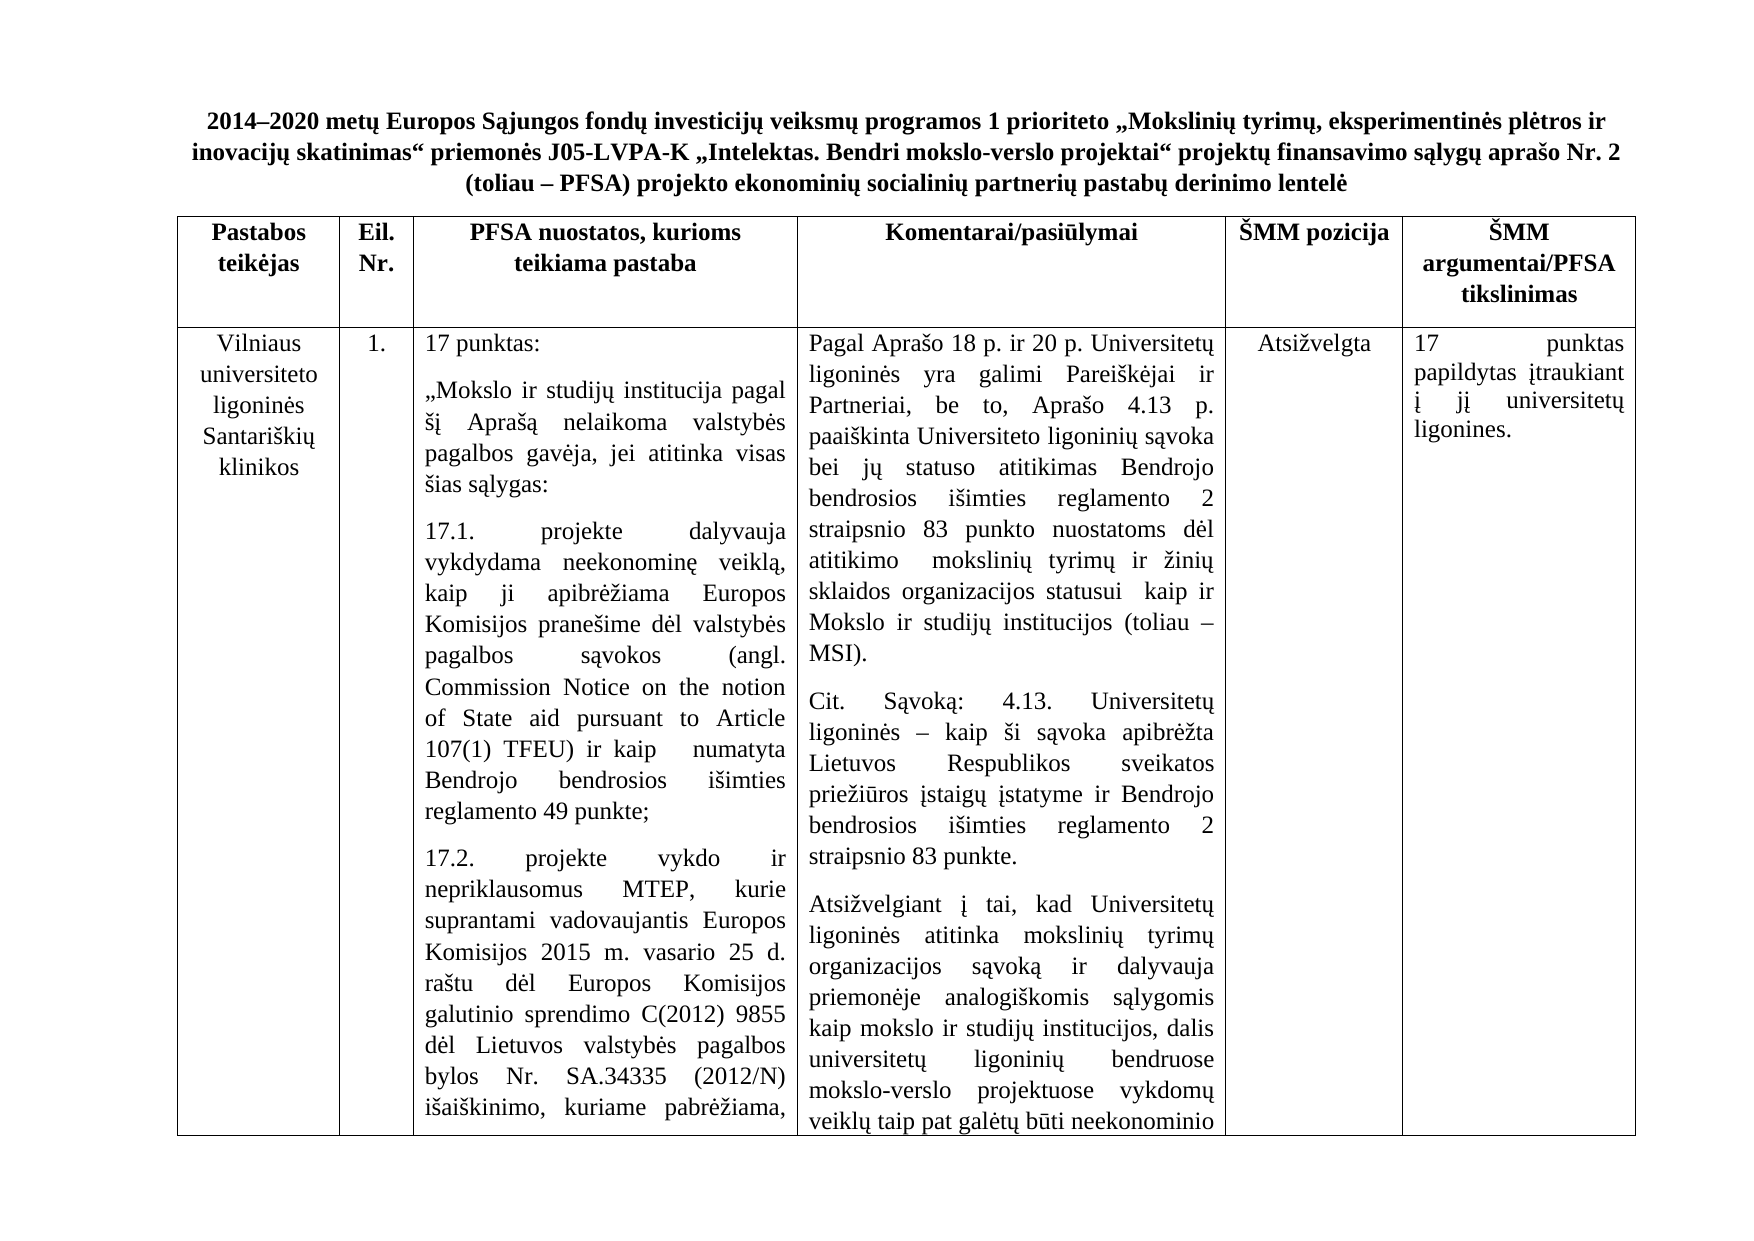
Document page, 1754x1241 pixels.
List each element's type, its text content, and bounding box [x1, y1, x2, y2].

table_header Komentarai/pasiūlymai [798, 217, 1225, 327]
table_cell Atsižvelgta [1226, 328, 1402, 1135]
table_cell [414, 328, 797, 1135]
table_cell 1. [340, 328, 413, 1135]
table_header PFSA nuostatos, kurioms teikiama pastaba [414, 217, 797, 327]
text 2014–2020 metų Europos Sąjungos fondų investicijų veiksmų programos 1 prioriteto „Mokslinių tyrimų, eksperimentinės plėtros ir inovacijų skatinimas“ priemonės J05-LVPA-K „Intelektas. Bendri mokslo-verslo projektai“ projektų finansavimo sąlygų aprašo Nr. 2 (toliau – PFSA) projekto ekonominių socialinių partnerių pastabų derinimo lentelė [177, 106, 1636, 197]
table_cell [1403, 328, 1635, 1135]
table_header ŠMM argumentai/PFSA tikslinimas [1403, 217, 1635, 327]
table_header ŠMM pozicija [1226, 217, 1402, 327]
table_header Eil. Nr. [340, 217, 413, 327]
table_header Pastabos teikėjas [178, 217, 339, 327]
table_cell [798, 328, 1225, 1135]
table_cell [178, 328, 339, 1135]
